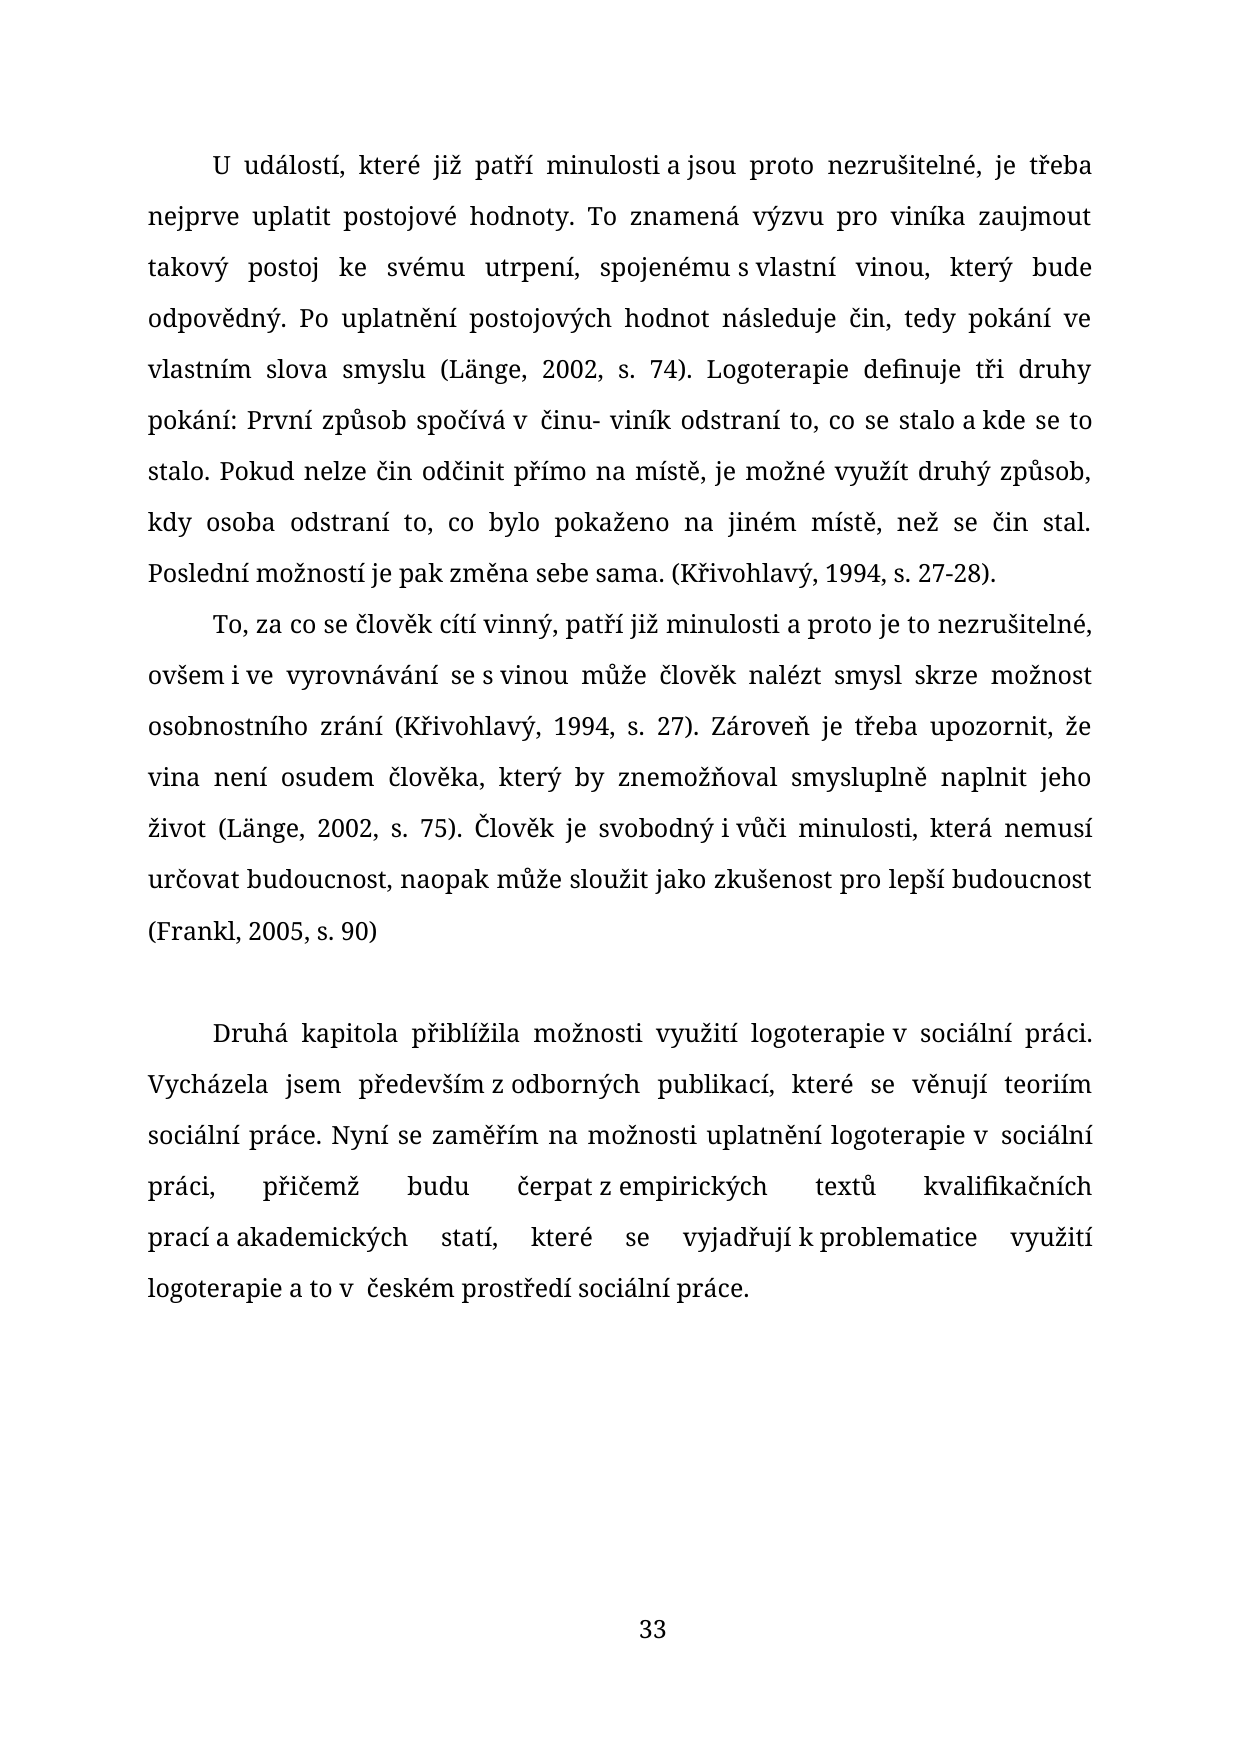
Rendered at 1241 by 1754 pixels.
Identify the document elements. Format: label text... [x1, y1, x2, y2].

text U událostí, které již patří minulosti a jsou proto nezrušitelné, je třeba nejprve uplatit postojové hodnoty. To znamená výzvu pro viníka zaujmout takový postoj ke svému utrpení, spojenému s vlastní vinou, který bude odpovědný. Po uplatnění postojových hodnot následuje čin, tedy pokání ve vlastním slova smyslu (Länge, 2002, s. 74). Logoterapie definuje tři druhy pokání: První způsob spočívá v činu- viník odstraní to, co se stalo a kde se to stalo. Pokud nelze čin odčinit přímo na místě, je možné využít druhý způsob, kdy osoba odstraní to, co bylo pokaženo na jiném místě, než se čin stal. Poslední možností je pak změna sebe sama. (Křivohlavý, 1994, s. 27-28). [148, 148, 1093, 590]
text Druhá kapitola přiblížila možnosti využití logoterapie v sociální práci. Vycházela jsem především z odborných publikací, které se věnují teoriím sociální práce. Nyní se zaměřím na možnosti uplatnění logoterapie v sociální práci, přičemž budu čerpat z empirických textů kvalifikačních prací a akademických statí, které se vyjadřují k problematice využití logoterapie a to v českém prostředí sociální práce. [148, 1015, 1093, 1304]
text To, za co se člověk cítí vinný, patří již minulosti a proto je to nezrušitelné, ovšem i ve vyrovnávání se s vinou může člověk nalézt smysl skrze možnost osobnostního zrání (Křivohlavý, 1994, s. 27). Zároveň je třeba upozornit, že vina není osudem člověka, který by znemožňoval smysluplně naplnit jeho život (Länge, 2002, s. 75). Člověk je svobodný i vůči minulosti, která nemusí určovat budoucnost, naopak může sloužit jako zkušenost pro lepší budoucnost (Frankl, 2005, s. 90) [148, 607, 1093, 947]
